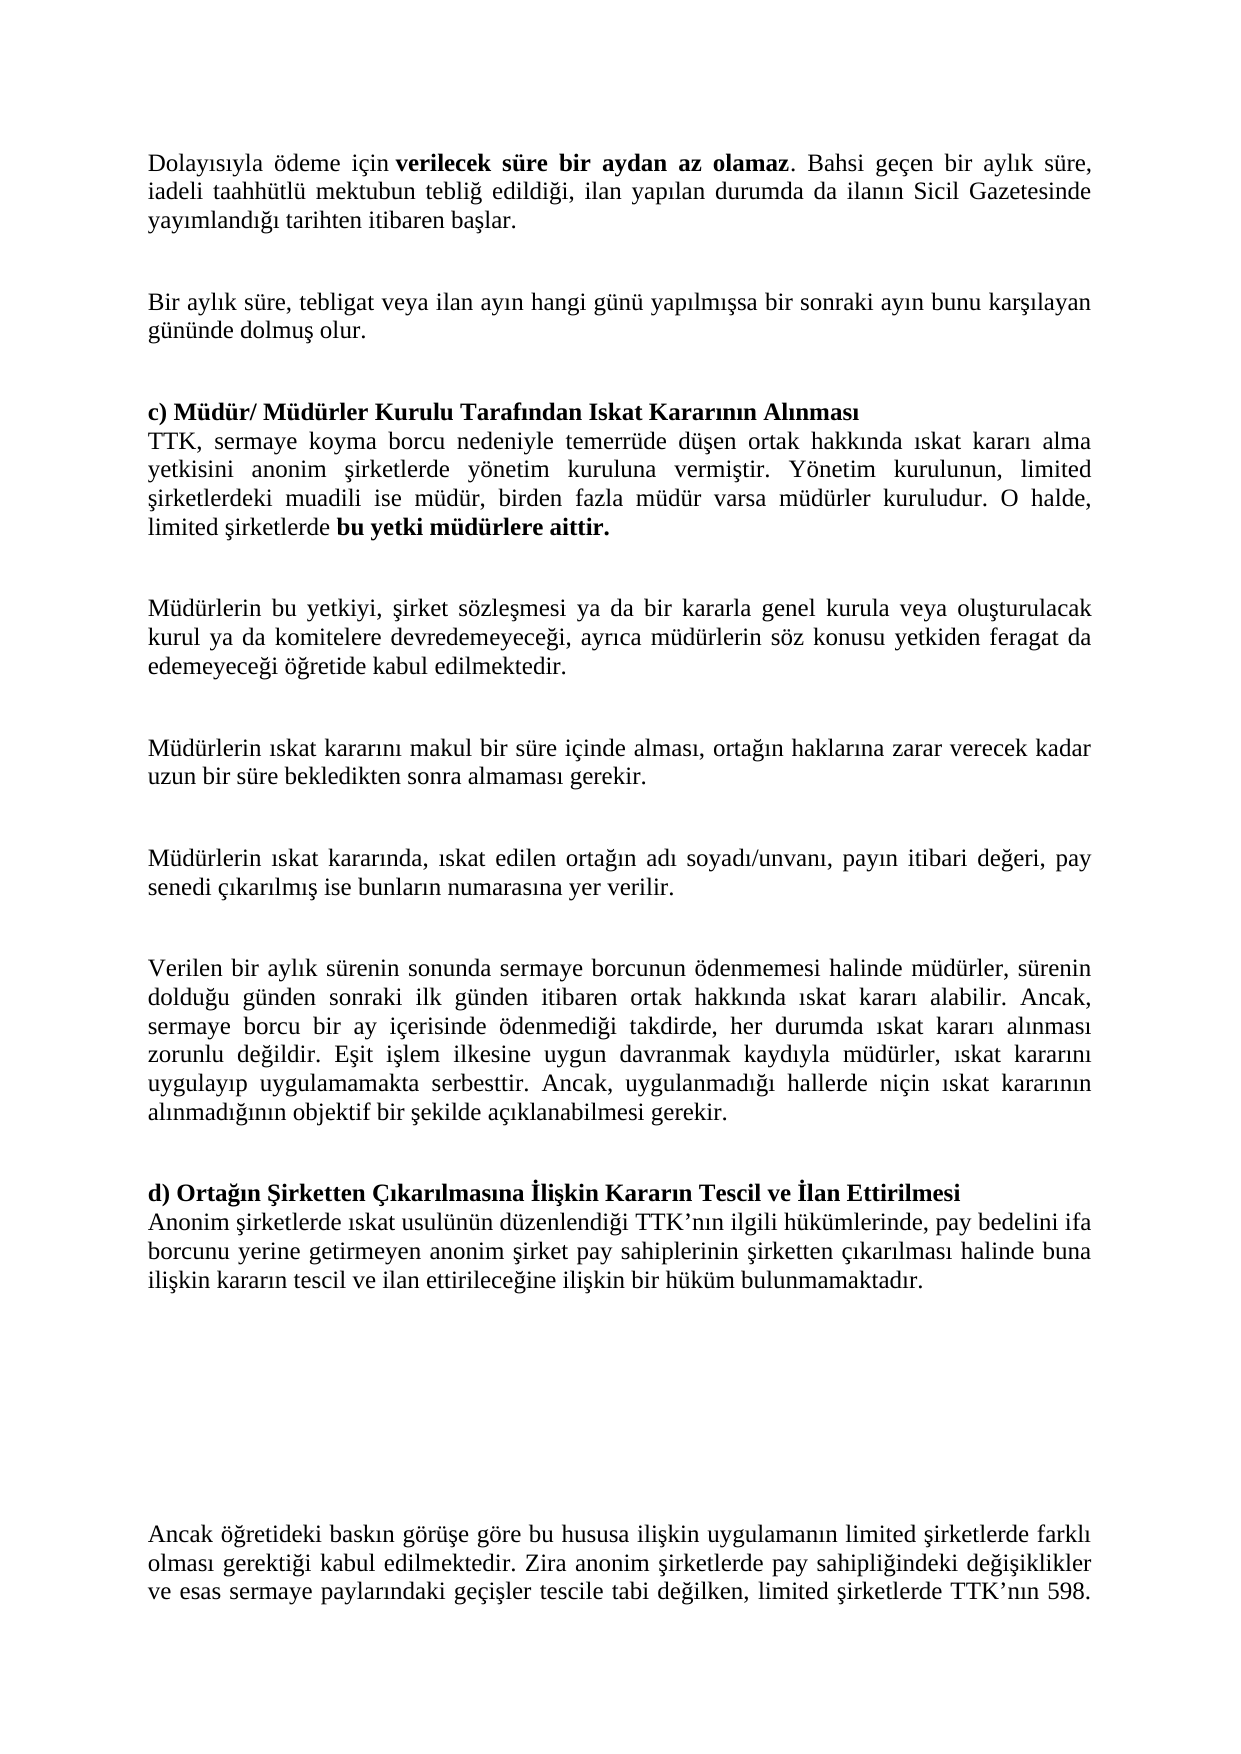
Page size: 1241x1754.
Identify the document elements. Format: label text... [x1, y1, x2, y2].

text Dolayısıyla ödeme için verilecek süre bir aydan az olamaz. Bahsi geçen bir aylık süre, iadeli taahhütlü mektubun tebliğ edildiği, ilan yapılan durumda da ilanın Sicil Gazetesinde yayımlandığı tarihten itibaren başlar. [148, 148, 1093, 234]
text Bir aylık süre, tebligat veya ilan ayın hangi günü yapılmışsa bir sonraki ayın bunu karşılayan gününde dolmuş olur. [148, 287, 1093, 344]
text Müdürlerin ıskat kararında, ıskat edilen ortağın adı soyadı/unvanı, payın itibari değeri, pay senedi çıkarılmış ise bunların numarasına yer verilir. [148, 843, 1093, 900]
text Verilen bir aylık sürenin sonunda sermaye borcunun ödenmemesi halinde müdürler, sürenin dolduğu günden sonraki ilk günden itibaren ortak hakkında ıskat kararı alabilir. Ancak, sermaye borcu bir ay içerisinde ödenmediği takdirde, her durumda ıskat kararı alınması zorunlu değildir. Eşit işlem ilkesine uygun davranmak kaydıyla müdürler, ıskat kararını uygulayıp uygulamamakta serbesttir. Ancak, uygulanmadığı hallerde niçin ıskat kararının alınmadığının objektif bir şekilde açıklanabilmesi gerekir. [148, 953, 1093, 1126]
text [148, 1519, 1093, 1605]
text d) Ortağın Şirketten Çıkarılmasına İlişkin Kararın Tescil ve İlan Ettirilmesi [148, 1178, 1093, 1207]
text Müdürlerin ıskat kararını makul bir süre içinde alması, ortağın haklarına zarar verecek kadar uzun bir süre bekledikten sonra almaması gerekir. [148, 733, 1093, 790]
text c) Müdür/ Müdürler Kurulu Tarafından Iskat Kararının Alınması [148, 397, 1093, 426]
text TTK, sermaye koyma borcu nedeniyle temerrüde düşen ortak hakkında ıskat kararı alma yetkisini anonim şirketlerde yönetim kuruluna vermiştir. Yönetim kurulunun, limited şirketlerdeki muadili ise müdür, birden fazla müdür varsa müdürler kuruludur. O halde, limited şirketlerde bu yetki müdürlere aittir. [148, 426, 1093, 541]
text Anonim şirketlerde ıskat usulünün düzenlendiği TTK’nın ilgili hükümlerinde, pay bedelini ifa borcunu yerine getirmeyen anonim şirket pay sahiplerinin şirketten çıkarılması halinde buna ilişkin kararın tescil ve ilan ettirileceğine ilişkin bir hüküm bulunmamaktadır. [148, 1207, 1093, 1293]
text Müdürlerin bu yetkiyi, şirket sözleşmesi ya da bir kararla genel kurula veya oluşturulacak kurul ya da komitelere devredemeyeceği, ayrıca müdürlerin söz konusu yetkiden feragat da edemeyeceği öğretide kabul edilmektedir. [148, 593, 1093, 680]
